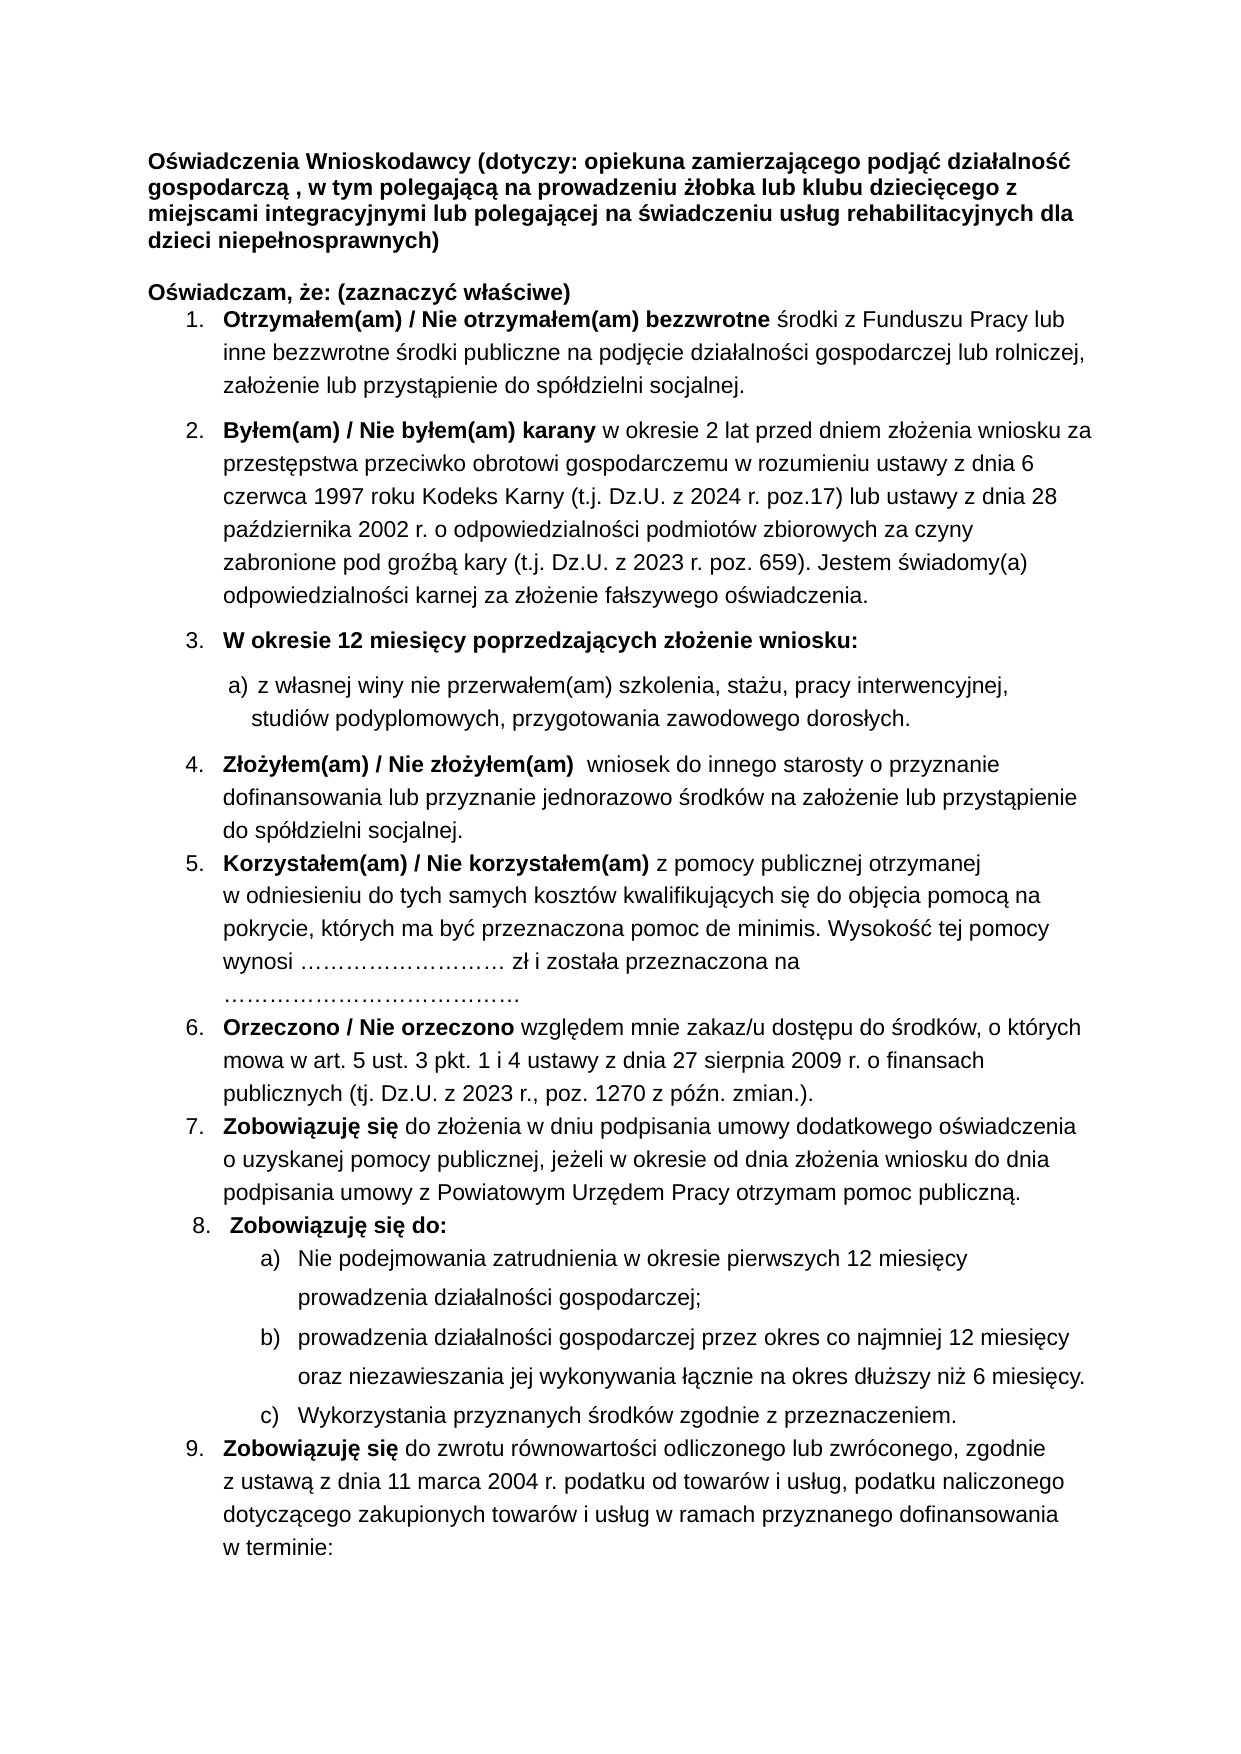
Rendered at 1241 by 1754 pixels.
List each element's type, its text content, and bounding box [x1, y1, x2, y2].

list Złożyłem(am) / Nie złożyłem(am) wniosek do innego starosty o przyznanie dofinansowania lub przyznanie jednorazowo środków na założenie lub przystąpienie do spółdzielni socjalnej. [185, 751, 1093, 843]
list z własnej winy nie przerwałem(am) szkolenia, stażu, pracy interwencyjnej, studiów podyplomowych, przygotowania zawodowego dorosłych. [228, 672, 1093, 732]
list Zobowiązuję się do złożenia w dniu podpisania umowy dodatkowego oświadczenia o uzyskanej pomocy publicznej, jeżeli w okresie od dnia złożenia wniosku do dnia podpisania umowy z Powiatowym Urzędem Pracy otrzymam pomoc publiczną. [185, 1113, 1093, 1205]
list Zobowiązuję się do: [192, 1212, 1093, 1238]
list Byłem(am) / Nie byłem(am) karany w okresie 2 lat przed dniem złożenia wniosku za przestępstwa przeciwko obrotowi gospodarczemu w rozumieniu ustawy z dnia 6 czerwca 1997 roku Kodeks Karny (t.j. Dz.U. z 2024 r. poz.17) lub ustawy z dnia 28 października 2002 r. o odpowiedzialności podmiotów zbiorowych za czyny zabronione pod groźbą kary (t.j. Dz.U. z 2023 r. poz. 659). Jestem świadomy(a) odpowiedzialności karnej za złożenie fałszywego oświadczenia. [185, 417, 1093, 608]
list Nie podejmowania zatrudnienia w okresie pierwszych 12 miesięcy prowadzenia działalności gospodarczej; [260, 1244, 1093, 1310]
list Orzeczono / Nie orzeczono względem mnie zakaz/u dostępu do środków, o których mowa w art. 5 ust. 3 pkt. 1 i 4 ustawy z dnia 27 sierpnia 2009 r. o finansach publicznych (tj. Dz.U. z 2023 r., poz. 1270 z późn. zmian.). [185, 1014, 1093, 1106]
list Wykorzystania przyznanych środków zgodnie z przeznaczeniem. [260, 1402, 1093, 1429]
list Zobowiązuję się do zwrotu równowartości odliczonego lub zwróconego, zgodnie z ustawą z dnia 11 marca 2004 r. podatku od towarów i usług, podatku naliczonego dotyczącego zakupionych towarów i usług w ramach przyznanego dofinansowania w terminie: [185, 1435, 1093, 1560]
subtitle Oświadczenia Wnioskodawcy (dotyczy: opiekuna zamierzającego podjąć działalność gospodarczą , w tym polegającą na prowadzeniu żłobka lub klubu dziecięcego z miejscami integracyjnymi lub polegającej na świadczeniu usług rehabilitacyjnych dla dzieci niepełnosprawnych) Oświadczam, że: (zaznaczyć właściwe) [148, 148, 1093, 306]
list W okresie 12 miesięcy poprzedzających złożenie wniosku: [185, 627, 1093, 653]
list Korzystałem(am) / Nie korzystałem(am) z pomocy publicznej otrzymanej w odniesieniu do tych samych kosztów kwalifikujących się do objęcia pomocą na pokrycie, których ma być przeznaczona pomoc de minimis. Wysokość tej pomocy wynosi ……………………… zł i została przeznaczona na ………………………………… [185, 849, 1093, 1007]
list prowadzenia działalności gospodarczej przez okres co najmniej 12 miesięcy oraz niezawieszania jej wykonywania łącznie na okres dłuższy niż 6 miesięcy. [260, 1323, 1093, 1389]
list Otrzymałem(am) / Nie otrzymałem(am) bezzwrotne środki z Funduszu Pracy lub inne bezzwrotne środki publiczne na podjęcie działalności gospodarczej lub rolniczej, założenie lub przystąpienie do spółdzielni socjalnej. [185, 306, 1093, 398]
